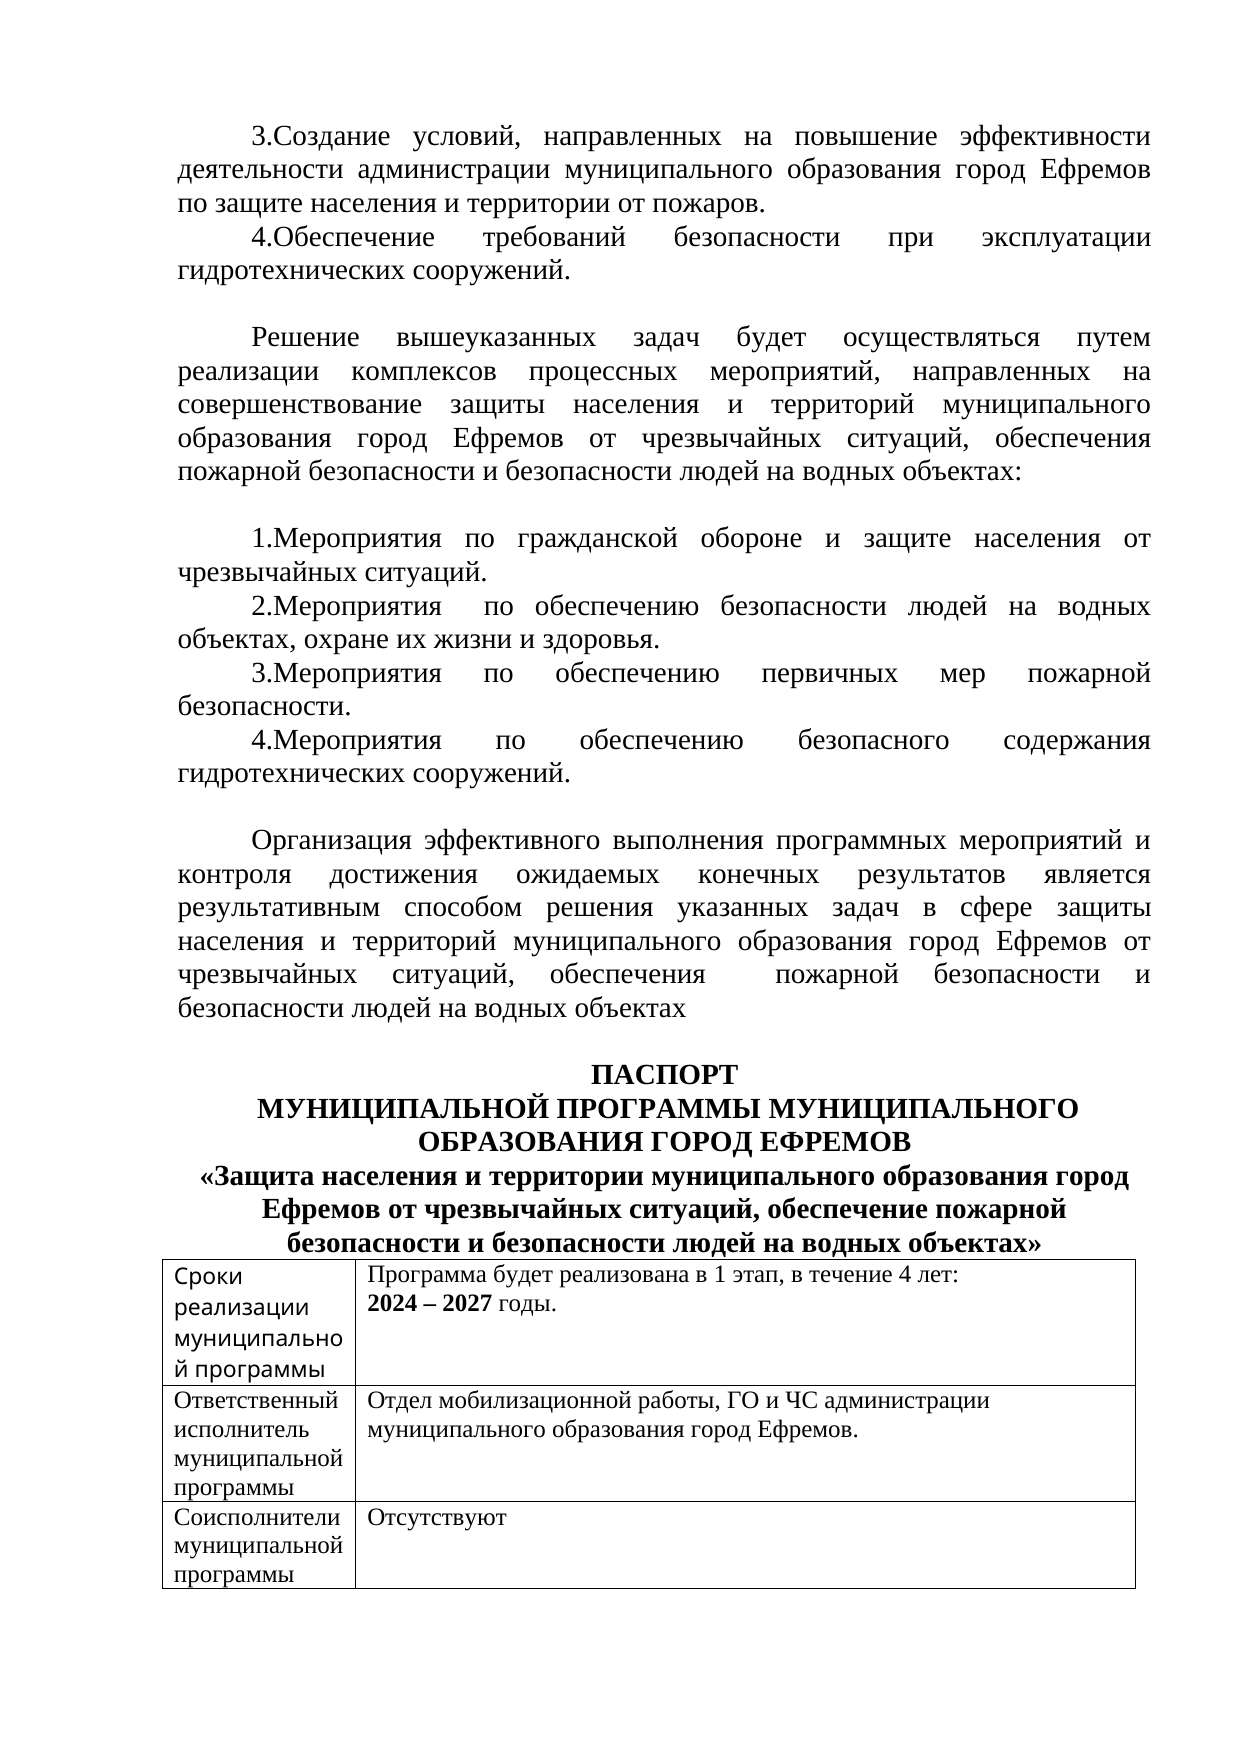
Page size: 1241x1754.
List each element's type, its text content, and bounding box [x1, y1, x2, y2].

text 2.Мероприятия по обеспечению безопасности людей на водных объектах, охране их жизни и здоровья. [177, 588, 1152, 655]
text 4.Обеспечение требований безопасности при эксплуатации гидротехнических сооружений. [177, 219, 1152, 286]
text 1.Мероприятия по гражданской обороне и защите населения от чрезвычайных ситуаций. [177, 521, 1152, 588]
table_cell Соисполнители муниципальной программы [163, 1502, 355, 1588]
text МУНИЦИПАЛЬНОЙ ПРОГРАММЫ муниципального образования город Ефремов [177, 1091, 1152, 1158]
table_cell Отдел мобилизационной работы, ГО и ЧС администрации муниципального образования город Ефремов. [356, 1386, 1135, 1501]
text ПАСПОРТ [177, 1057, 1152, 1091]
table_cell Ответственный исполнитель муниципальной программы [163, 1386, 355, 1501]
text 3.Создание условий, направленных на повышение эффективности деятельности администрации муниципального образования город Ефремов по защите населения и территории от пожаров. [177, 118, 1152, 219]
text Решение вышеуказанных задач будет осуществляться путем реализации комплексов процессных мероприятий, направленных на совершенствование защиты населения и территорий муниципального образования город Ефремов от чрезвычайных ситуаций, обеспечения пожарной безопасности и безопасности людей на водных объектах: [177, 319, 1152, 487]
text 3.Мероприятия по обеспечению первичных мер пожарной безопасности. [177, 655, 1152, 722]
table_header Сроки реализации муниципальной программы [163, 1260, 355, 1384]
text 4.Мероприятия по обеспечению безопасного содержания гидротехнических сооружений. [177, 722, 1152, 789]
table_header Программа будет реализована в 1 этап, в течение 4 лет: 2024 – 2027 годы. [356, 1260, 1135, 1384]
text «Защита населения и территории муниципального образования город Ефремов от чрезвычайных ситуаций, обеспечение пожарной безопасности и безопасности людей на водных объектах» [177, 1158, 1152, 1258]
text Организация эффективного выполнения программных мероприятий и контроля достижения ожидаемых конечных результатов является результативным способом решения указанных задач в сфере защиты населения и территорий муниципального образования город Ефремов от чрезвычайных ситуаций, обеспечения пожарной безопасности и безопасности людей на водных объектах [177, 822, 1152, 1024]
table_cell Отсутствуют [356, 1502, 1135, 1588]
